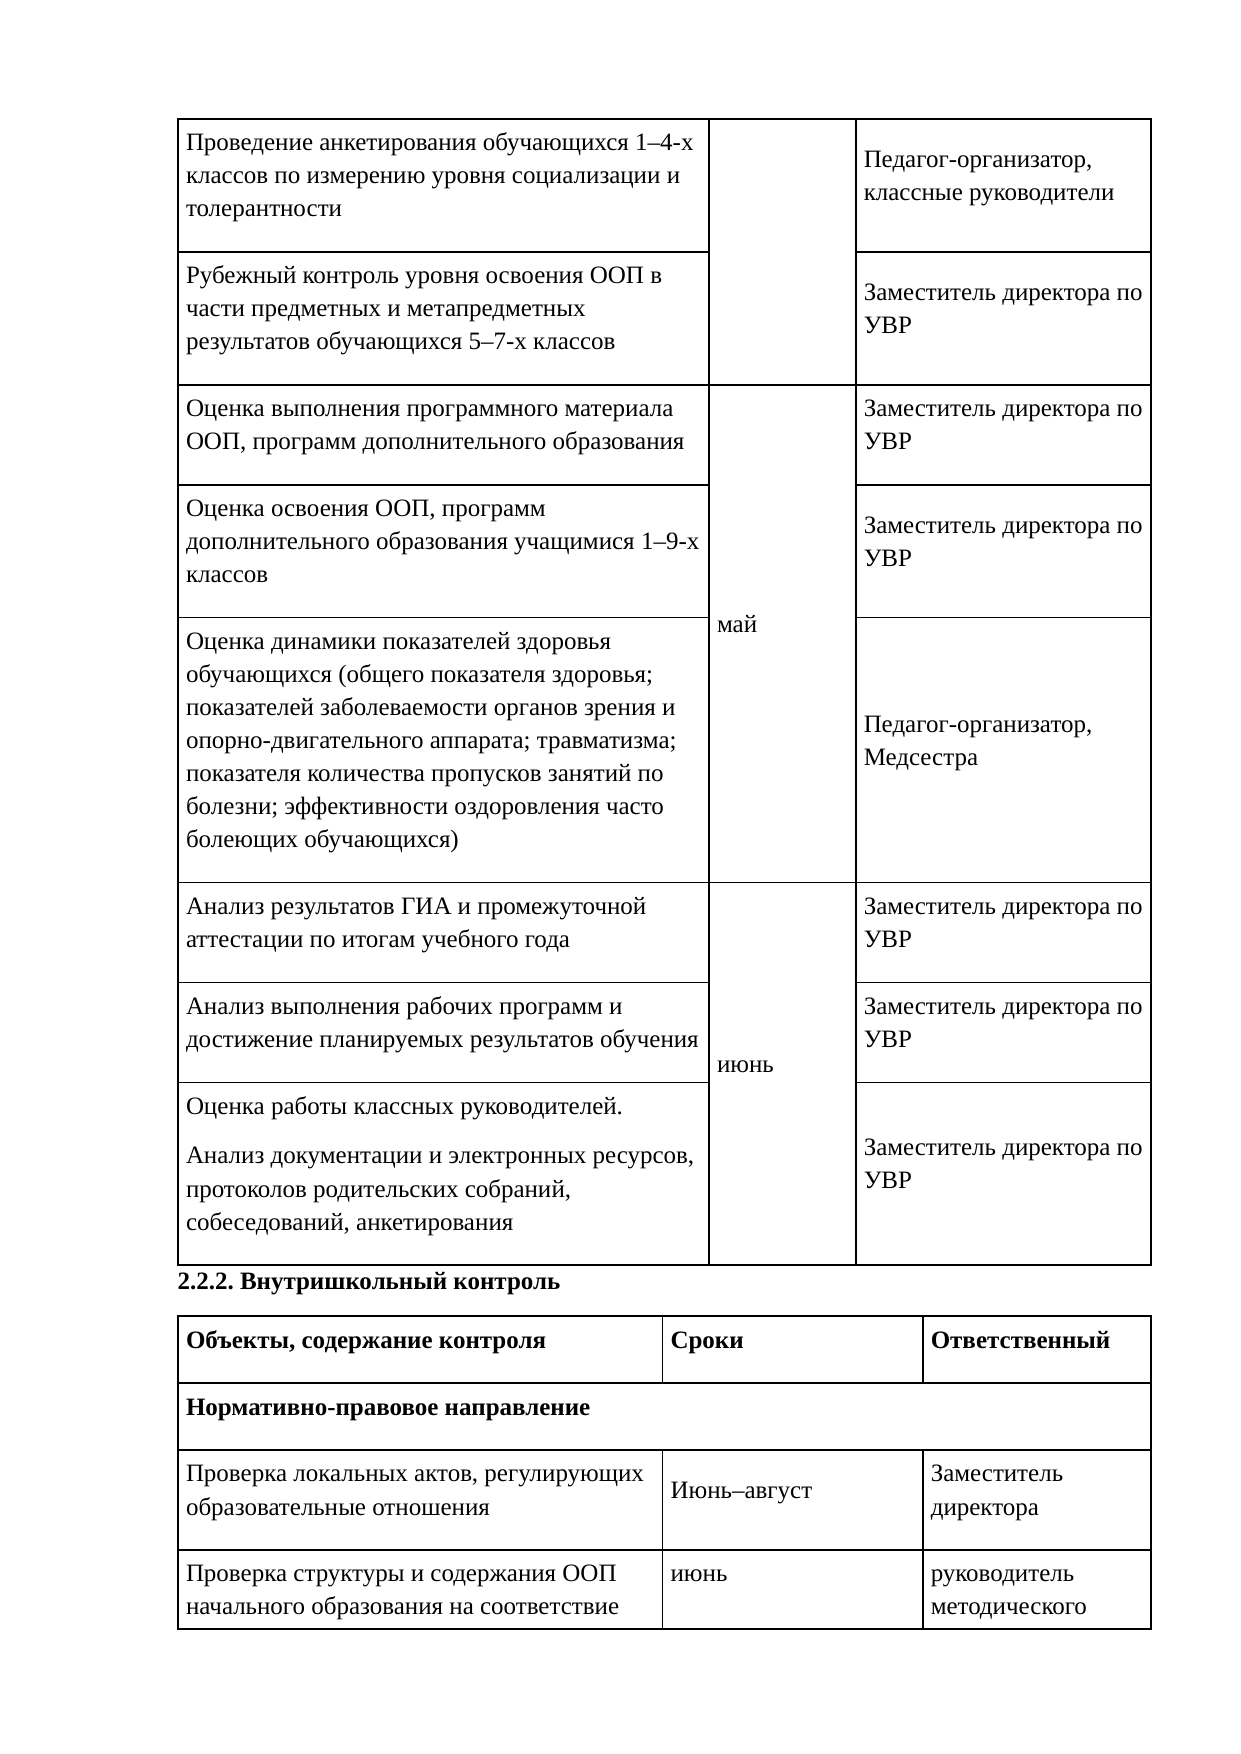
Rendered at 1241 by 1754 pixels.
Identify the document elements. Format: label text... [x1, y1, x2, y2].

table_cell Заместитель директора по УВР [857, 253, 1150, 384]
table_cell Проверка локальных актов, регулирующих образовательные отношения [179, 1451, 662, 1549]
table_cell Заместитель директора по УВР [857, 883, 1150, 982]
table_cell Проведение анкетирования обучающихся 1–4-х классов по измерению уровня социализации и толерантности [179, 120, 708, 251]
table_cell Анализ выполнения рабочих программ и достижение планируемых результатов обучения [179, 983, 708, 1082]
table_header Объекты, содержание контроля [179, 1317, 662, 1382]
table_cell Заместитель директора по УВР [857, 386, 1150, 484]
table_cell Заместитель директора по УВР [857, 486, 1150, 617]
text 2.2.2. Внутришкольный контроль [177, 1266, 1152, 1294]
table_cell Нормативно-правовое направление [179, 1384, 1150, 1449]
table_cell Педагог-организатор, Медсестра [857, 618, 1150, 882]
table_cell Оценка освоения ООП, программ дополнительного образования учащимися 1–9-х классов [179, 486, 708, 617]
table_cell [179, 1551, 662, 1628]
table_cell Оценка выполнения программного материала ООП, программ дополнительного образования [179, 386, 708, 484]
table_cell Педагог-организатор, классные руководители [857, 120, 1150, 251]
table_cell июнь [710, 883, 855, 1264]
table_cell Рубежный контроль уровня освоения ООП в части предметных и метапредметных результатов обучающихся 5–7-х классов [179, 253, 708, 384]
table_header Ответственный [924, 1317, 1150, 1382]
table_cell Заместитель директора по УВР [857, 983, 1150, 1082]
table_header Сроки [663, 1317, 922, 1382]
table_cell май [710, 386, 855, 882]
table_cell Оценка работы классных руководителей. Анализ документации и электронных ресурсов, протоколов родительских собраний, собеседований, анкетирования [179, 1083, 708, 1264]
table_cell Заместитель директора [924, 1451, 1150, 1549]
table_cell Заместитель директора по УВР [857, 1083, 1150, 1264]
table_cell Анализ результатов ГИА и промежуточной аттестации по итогам учебного года [179, 883, 708, 982]
table_cell июнь [663, 1551, 922, 1628]
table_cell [924, 1551, 1150, 1628]
table_cell Июнь–август [663, 1451, 922, 1549]
table_cell Оценка динамики показателей здоровья обучающихся (общего показателя здоровья; показателей заболеваемости органов зрения и опорно-двигательного аппарата; травматизма; показателя количества пропусков занятий по болезни; эффективности оздоровления часто болеющих обучающихся) [179, 618, 708, 882]
